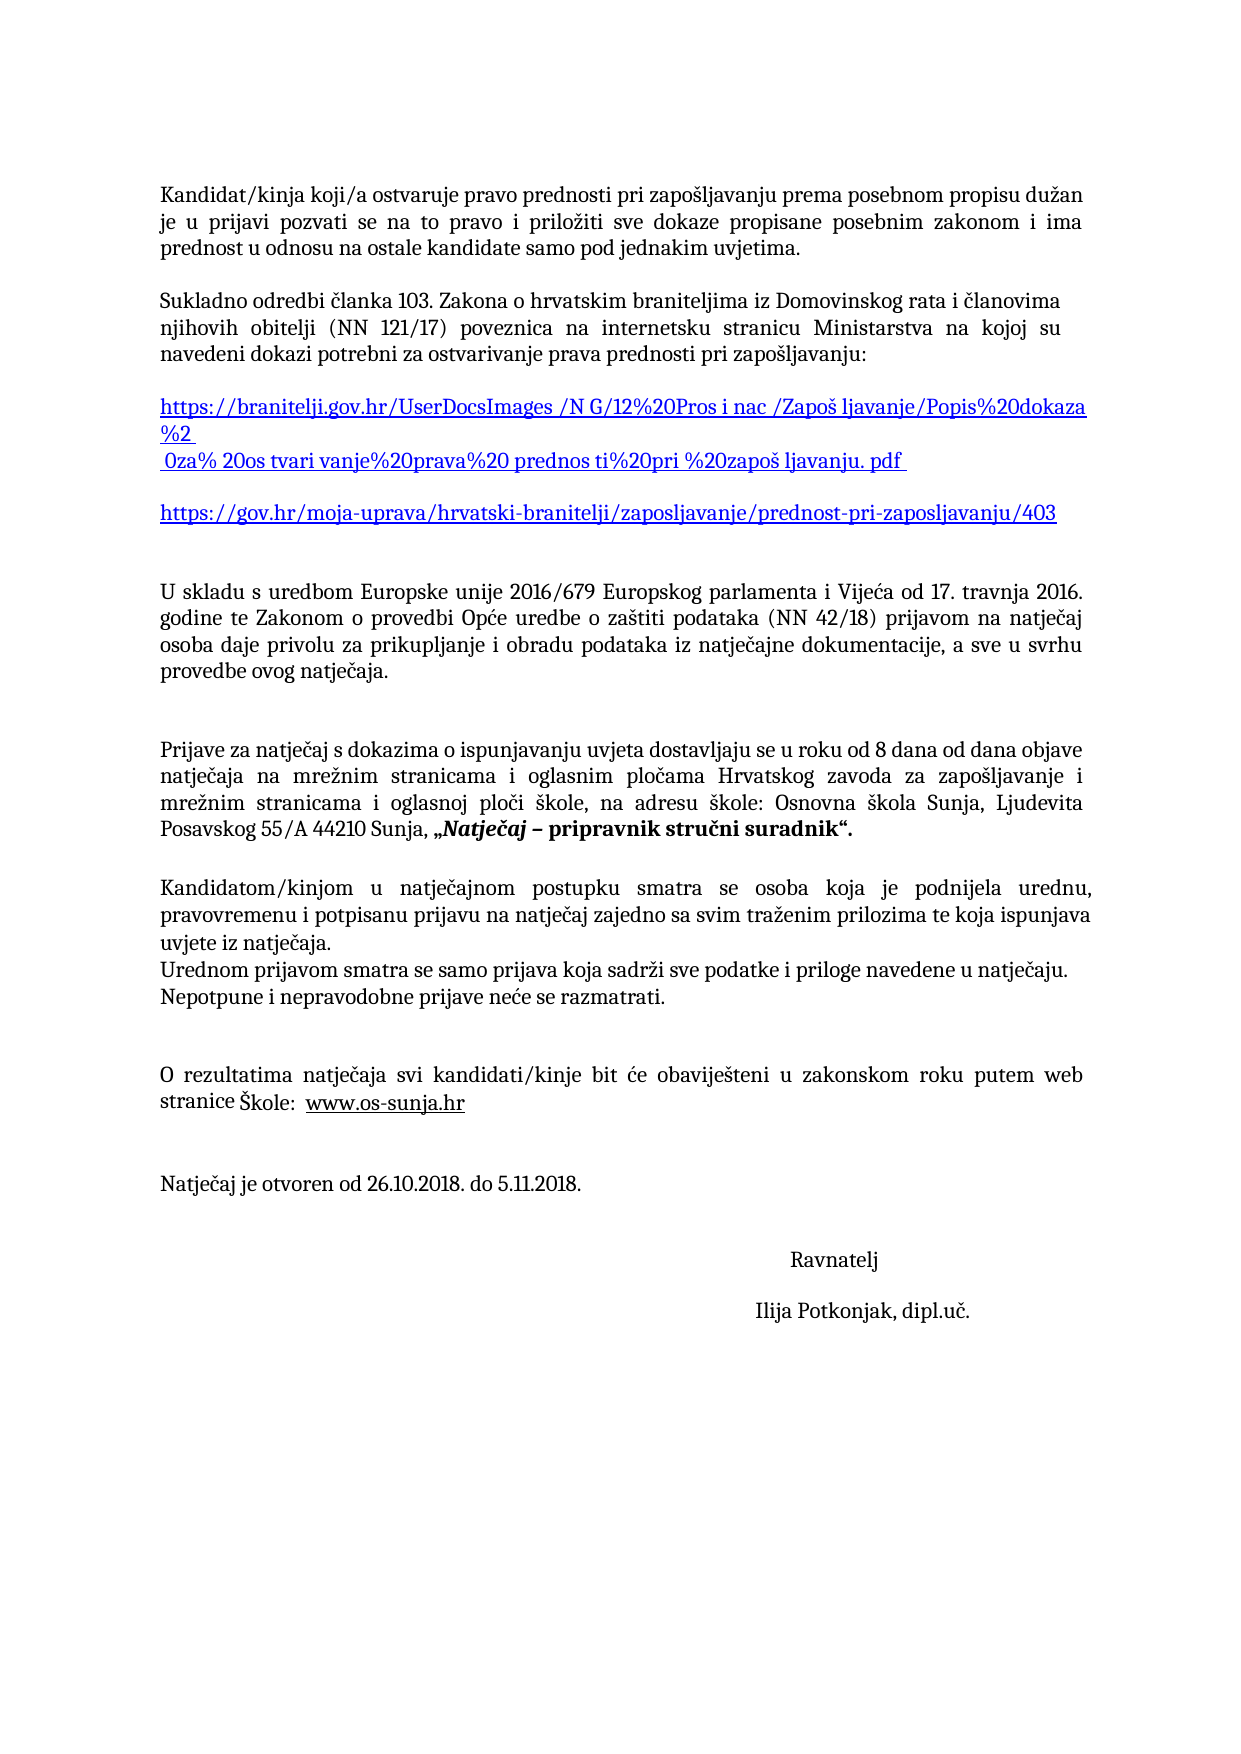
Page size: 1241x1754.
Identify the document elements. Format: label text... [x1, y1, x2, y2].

text Ilija Potkonjak, dipl.uč. [148, 1298, 970, 1323]
text Kandidat/kinja koji/a ostvaruje pravo prednosti pri zapošljavanju prema posebnom propisu dužan je u prijavi pozvati se na to pravo i priložiti sve dokaze propisane posebnim zakonom i ima prednost u odnosu na ostale kandidate samo pod jednakim uvjetima. [160, 182, 1084, 261]
text Natječaj je otvoren od 26.10.2018. do 5.11.2018. [160, 1170, 1093, 1195]
text O rezultatima natječaja svi kandidati/kinje bit će obaviješteni u zakonskom roku putem web stranice Škole: www.os-sunja.hr [160, 1062, 1085, 1116]
text Ravnatelj [738, 1223, 931, 1273]
text Sukladno odredbi članka 103. Zakona o hrvatskim braniteljima iz Domovinskog rata i članovima njihovih obitelji (NN 121/17) poveznica na internetsku stranicu Ministarstva na kojoj su navedeni dokazi potrebni za ostvarivanje prava prednosti pri zapošljavanju: [160, 288, 1062, 367]
text https://gov.hr/moja-uprava/hrvatski-branitelji/zaposljavanje/prednost-pri-zaposljavanju/403 [160, 499, 1093, 524]
text Kandidatom/kinjom u natječajnom postupku smatra se osoba koja je podnijela urednu, pravovremenu i potpisanu prijavu na natječaj zajedno sa svim traženim prilozima te koja ispunjava uvjete iz natječaja. [160, 874, 1093, 955]
text Prijave za natječaj s dokazima o ispunjavanju uvjeta dostavljaju se u roku od 8 dana od dana objave natječaja na mrežnim stranicama i oglasnim pločama Hrvatskog zavoda za zapošljavanje i mrežnim stranicama i oglasnoj ploči škole, na adresu škole: Osnovna škola Sunja, Ljudevita Posavskog 55/A 44210 Sunja, „Natječaj – pripravnik stručni suradnik“. [160, 737, 1084, 842]
text 0za% 20os tvari vanje%20prava%20 prednos ti%20pri %20zapoš ljavanju. pdf [160, 447, 1093, 472]
text Nepotpune i nepravodobne prijave neće se razmatrati. [160, 982, 1093, 1009]
text U skladu s uredbom Europske unije 2016/679 Europskog parlamenta i Vijeća od 17. travnja 2016. godine te Zakonom o provedbi Opće uredbe o zaštiti podataka (NN 42/18) prijavom na natječaj osoba daje privolu za prikupljanje i obradu podataka iz natječajne dokumentacije, a sve u svrhu provedbe ovog natječaja. [160, 579, 1084, 684]
text https://branitelji.gov.hr/UserDocsImages /N G/12%20Pros i nac /Zapoš ljavanje/Popis%20dokaza%2 [160, 394, 1093, 447]
text Urednom prijavom smatra se samo prijava koja sadrži sve podatke i priloge navedene u natječaju. [160, 955, 1093, 982]
